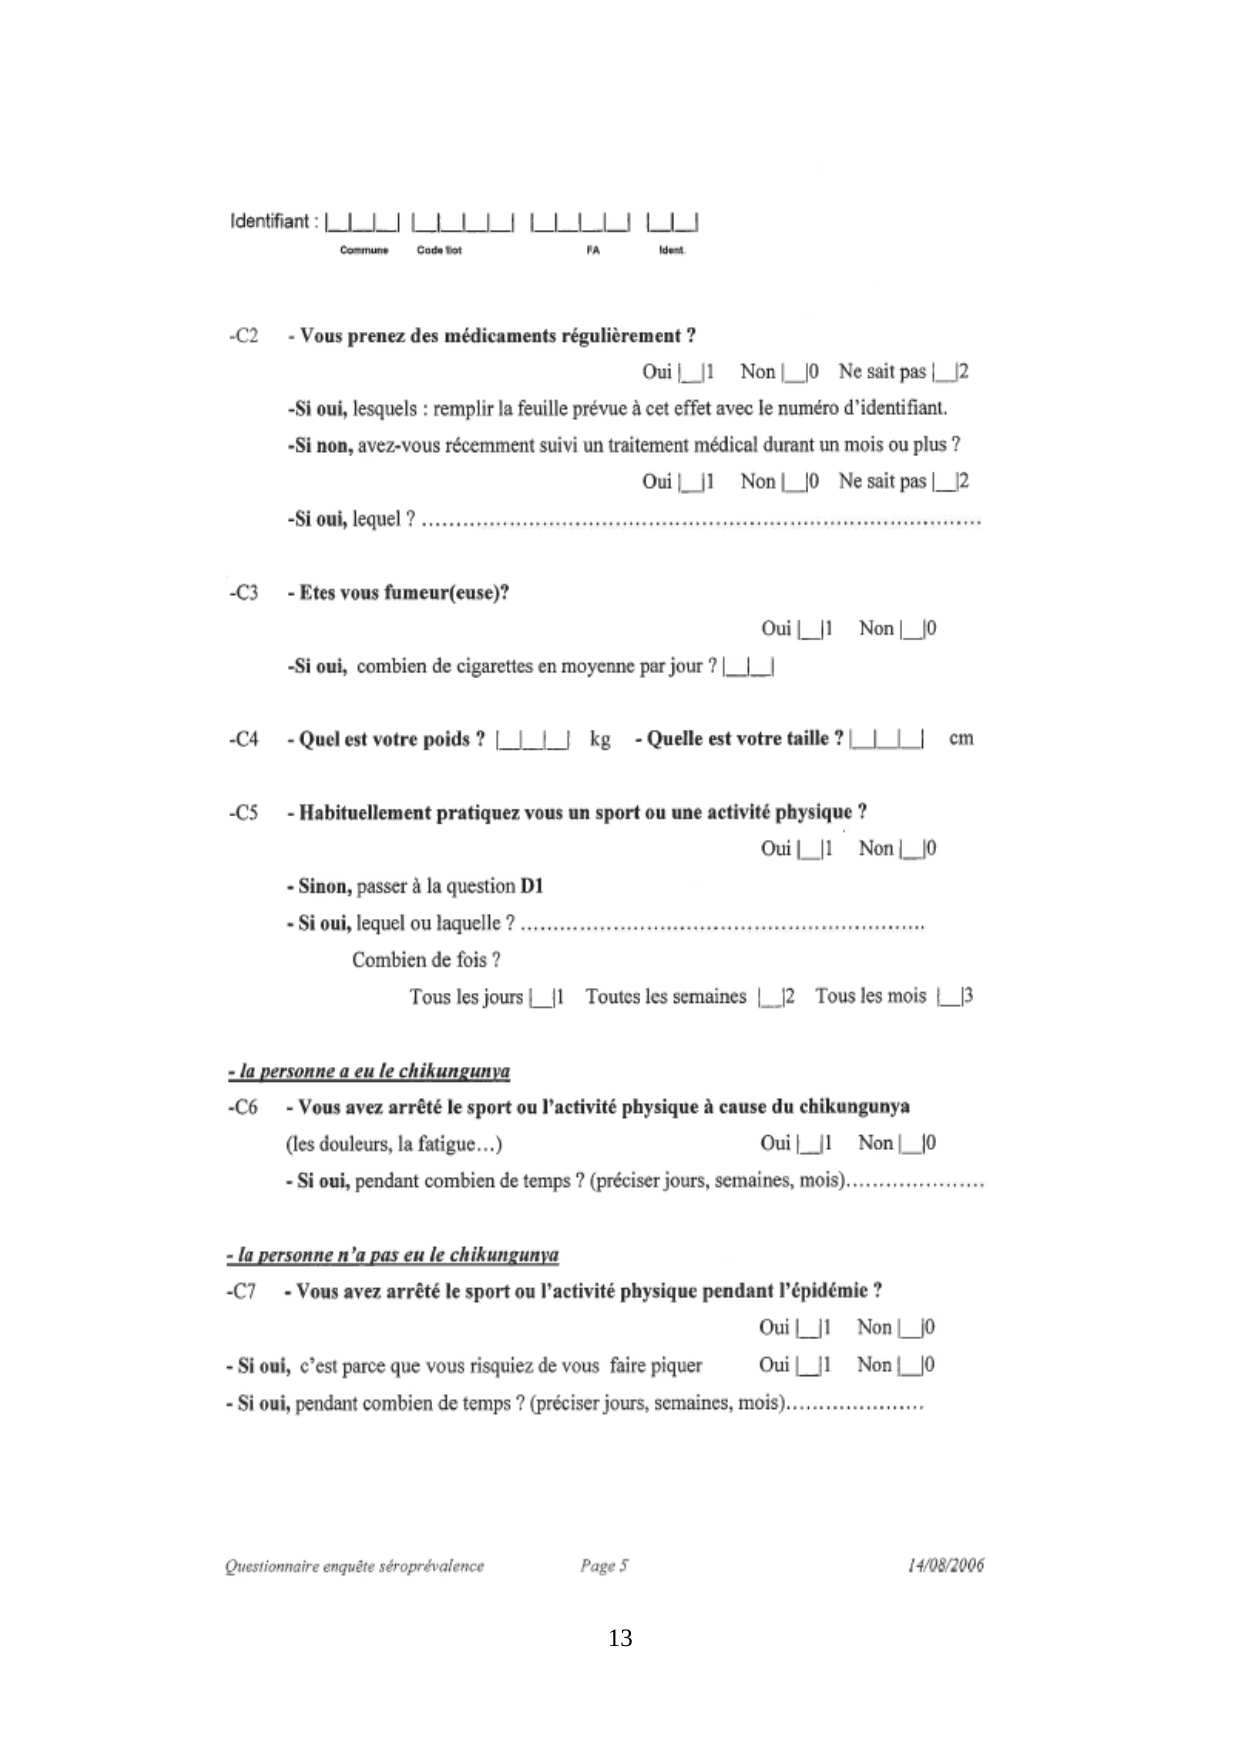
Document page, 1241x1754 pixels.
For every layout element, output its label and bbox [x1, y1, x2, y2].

picture [171, 160, 1070, 1607]
